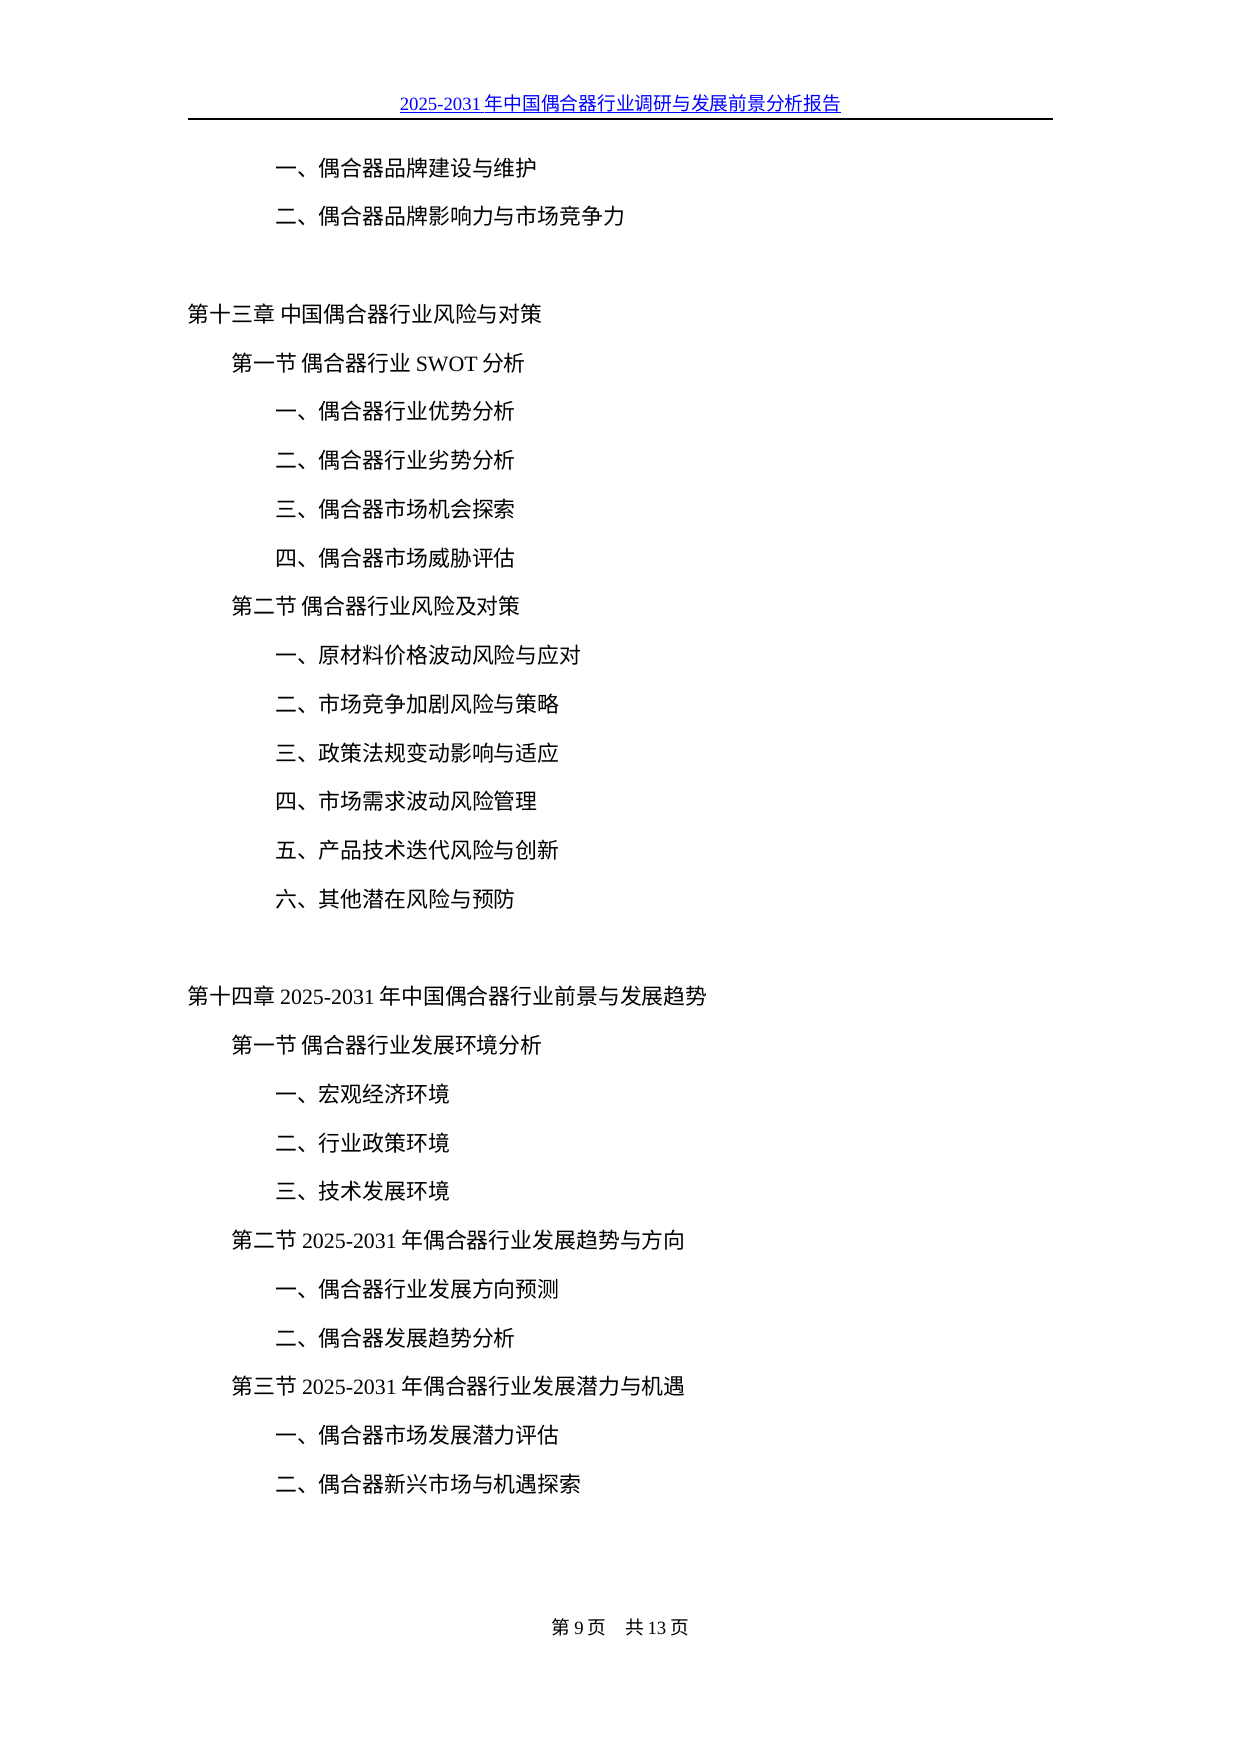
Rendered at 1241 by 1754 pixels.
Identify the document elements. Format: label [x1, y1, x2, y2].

text [187, 150, 1053, 1499]
